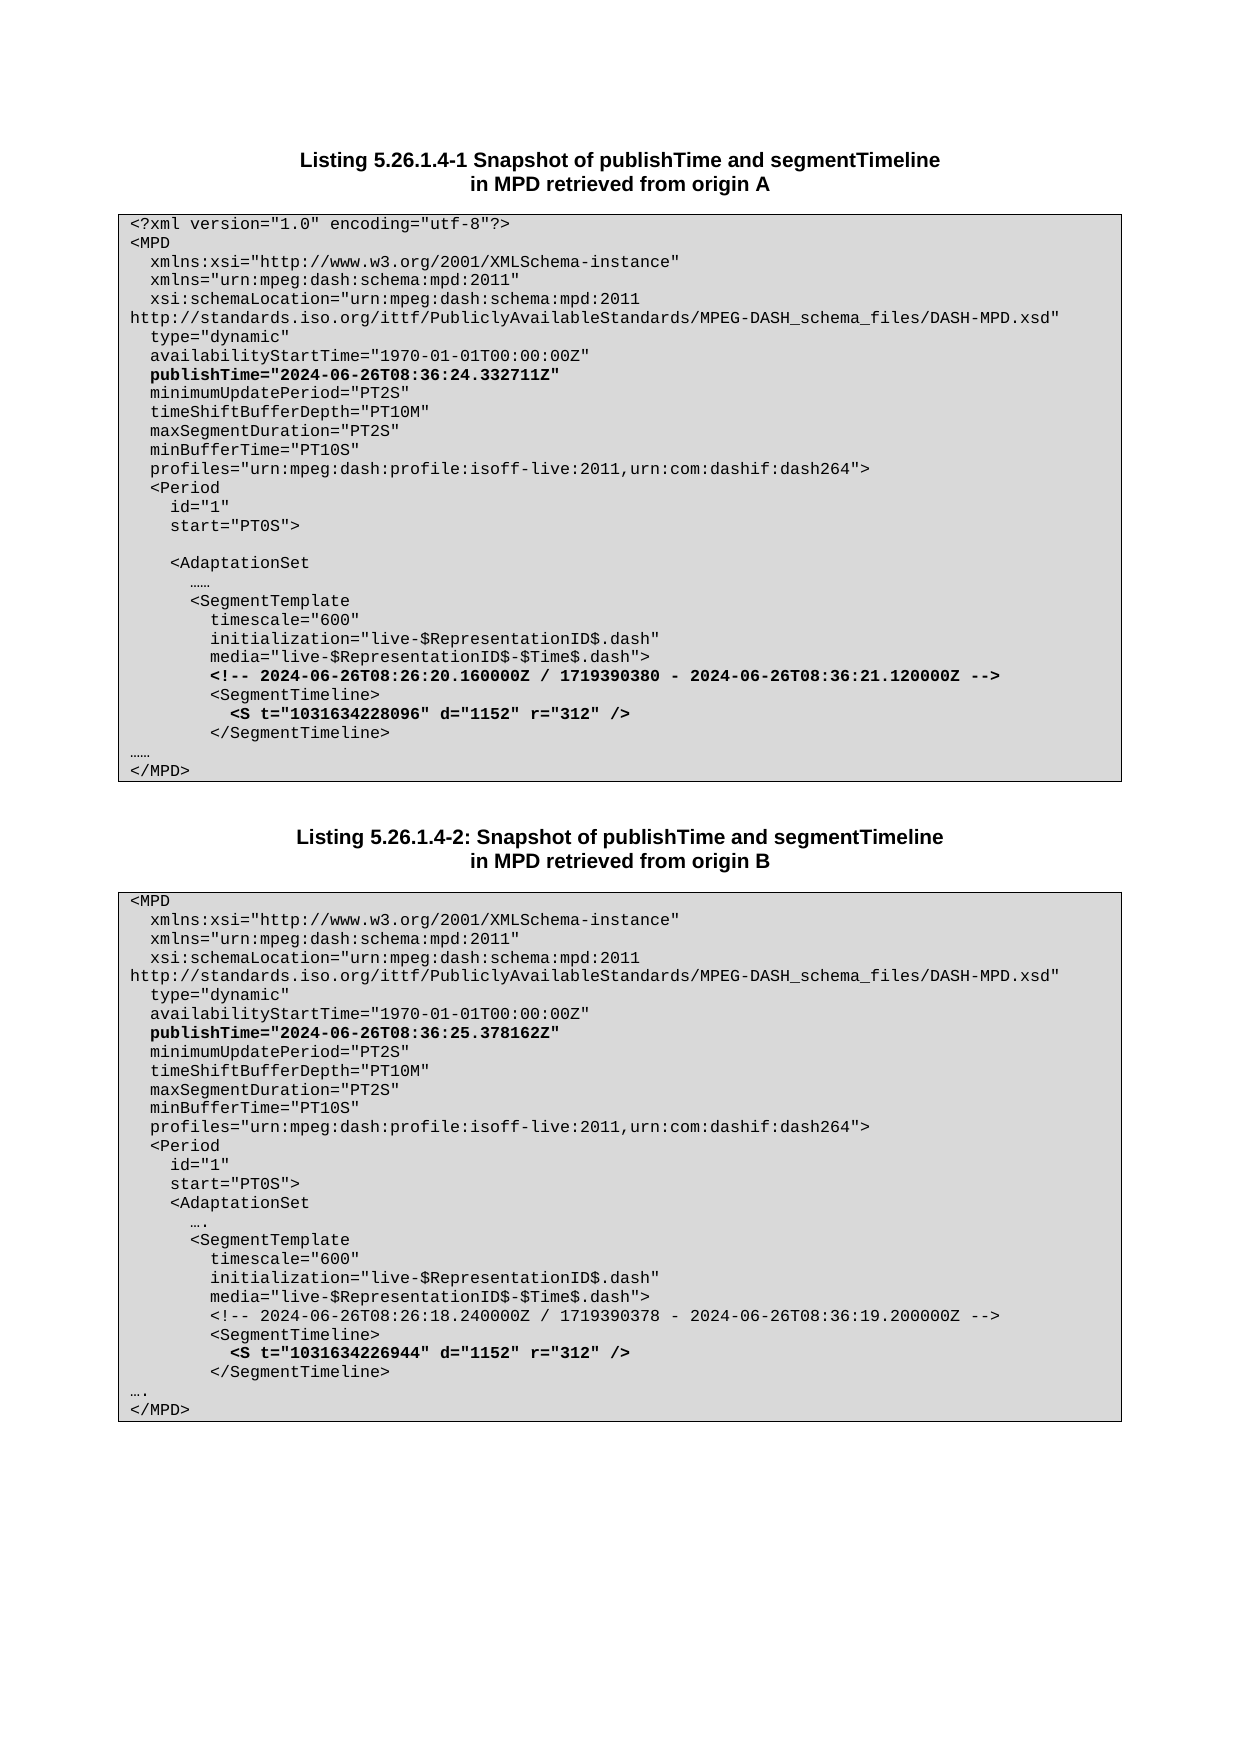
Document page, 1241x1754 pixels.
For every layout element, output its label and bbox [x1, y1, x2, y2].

table_header [119, 893, 1121, 1421]
table_header [119, 215, 1121, 781]
